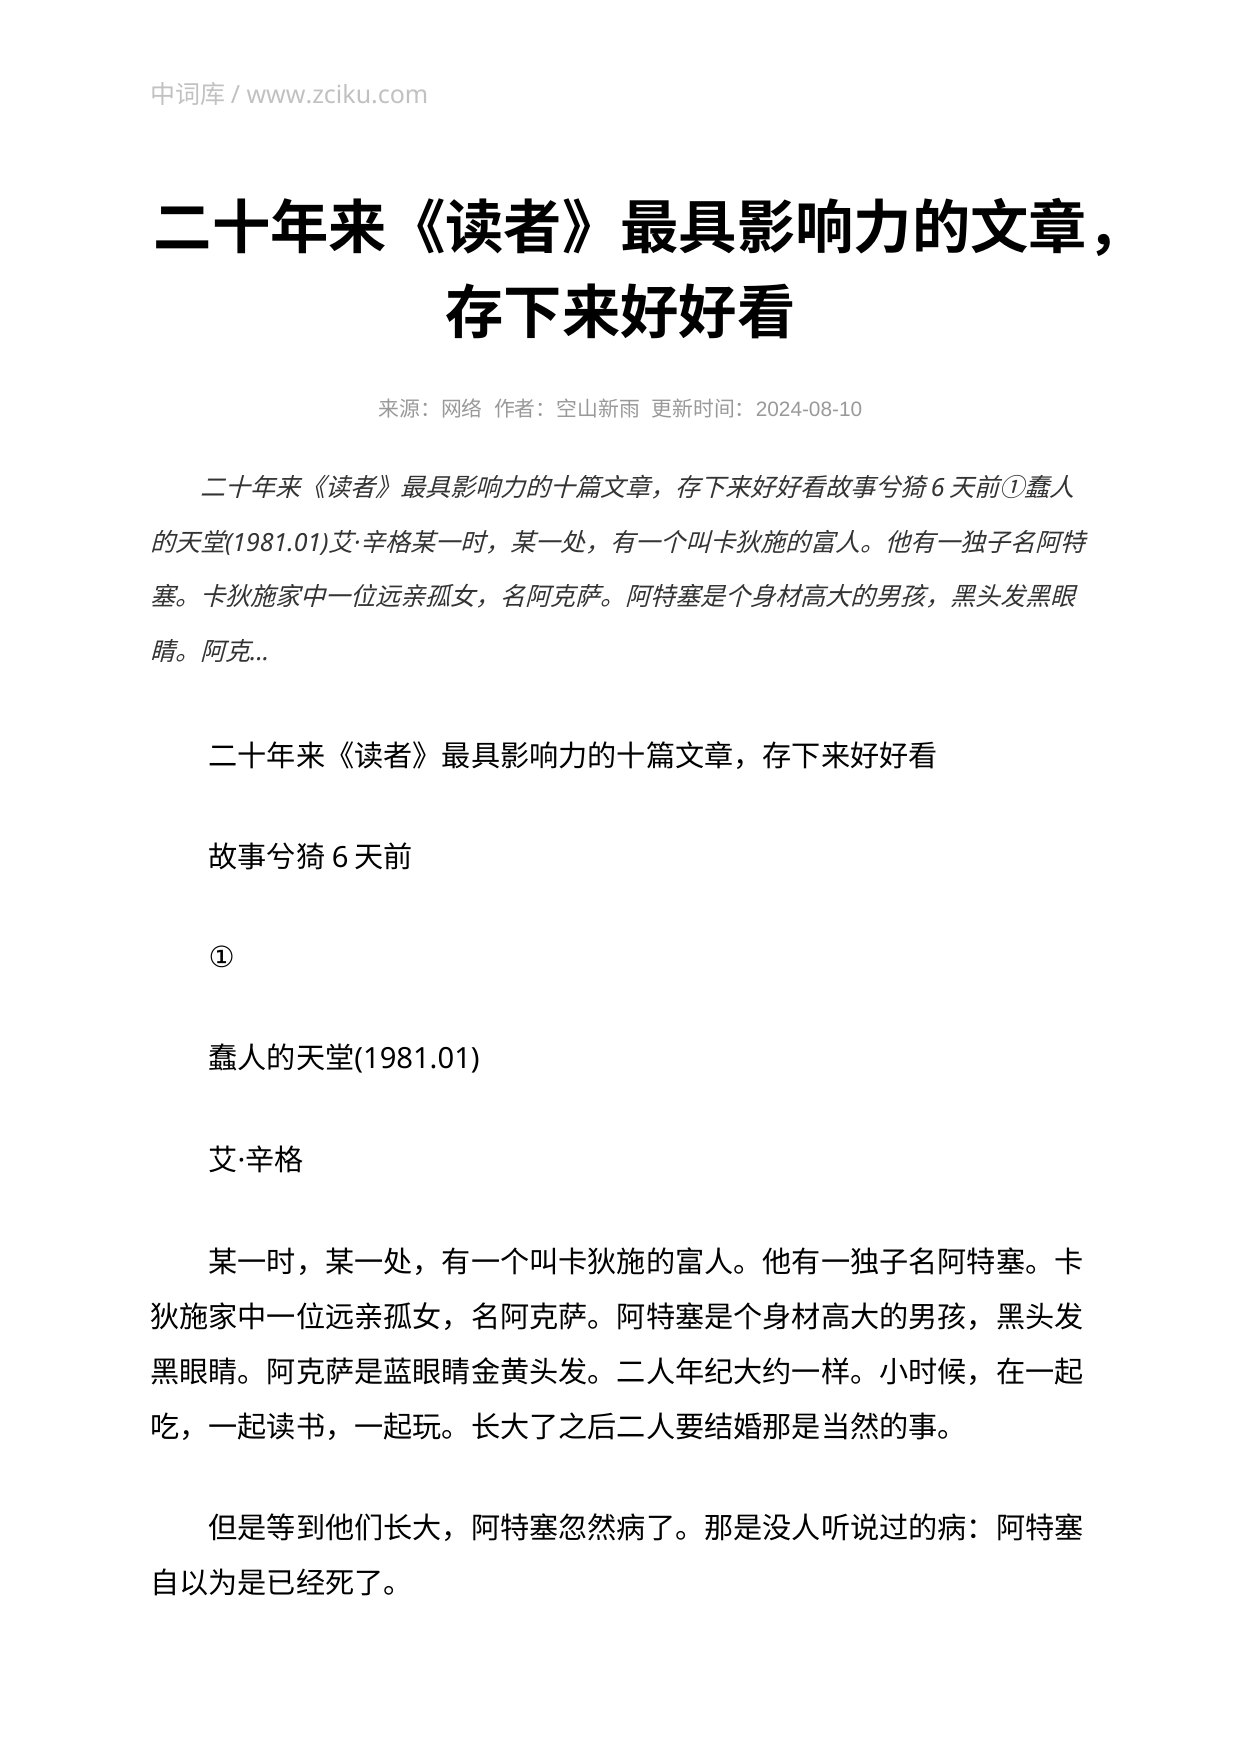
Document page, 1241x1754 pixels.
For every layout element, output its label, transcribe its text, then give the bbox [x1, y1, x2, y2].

text 来源：网络 作者：空山新雨 更新时间：2024-08-10 [150, 397, 1090, 421]
text ① [150, 936, 1090, 976]
text 某一时，某一处，有一个叫卡狄施的富人。他有一独子名阿特塞。卡狄施家中一位远亲孤女，名阿克萨。阿特塞是个身材高大的男孩，黑头发黑眼睛。阿克萨是蓝眼睛金黄头发。二人年纪大约一样。小时候，在一起吃，一起读书，一起玩。长大了之后二人要结婚那是当然的事。 [150, 1238, 1090, 1445]
text 蠢人的天堂(1981.01) [150, 1034, 1090, 1077]
subtitle 二十年来《读者》最具影响力的文章，存下来好好看 [150, 181, 1090, 350]
text 故事兮猗 6天前 [150, 834, 1090, 876]
text 二十年来《读者》最具影响力的十篇文章，存下来好好看故事兮猗 6天前①蠢人的天堂(1981.01)艾·辛格某一时，某一处，有一个叫卡狄施的富人。他有一独子名阿特塞。卡狄施家中一位远亲孤女，名阿克萨。阿特塞是个身材高大的男孩，黑头发黑眼睛。阿克... [150, 468, 1090, 667]
text 二十年来《读者》最具影响力的十篇文章，存下来好好看 [150, 732, 1090, 774]
text 但是等到他们长大，阿特塞忽然病了。那是没人听说过的病：阿特塞自以为是已经死了。 [150, 1505, 1090, 1602]
text 艾·辛格 [150, 1136, 1090, 1179]
